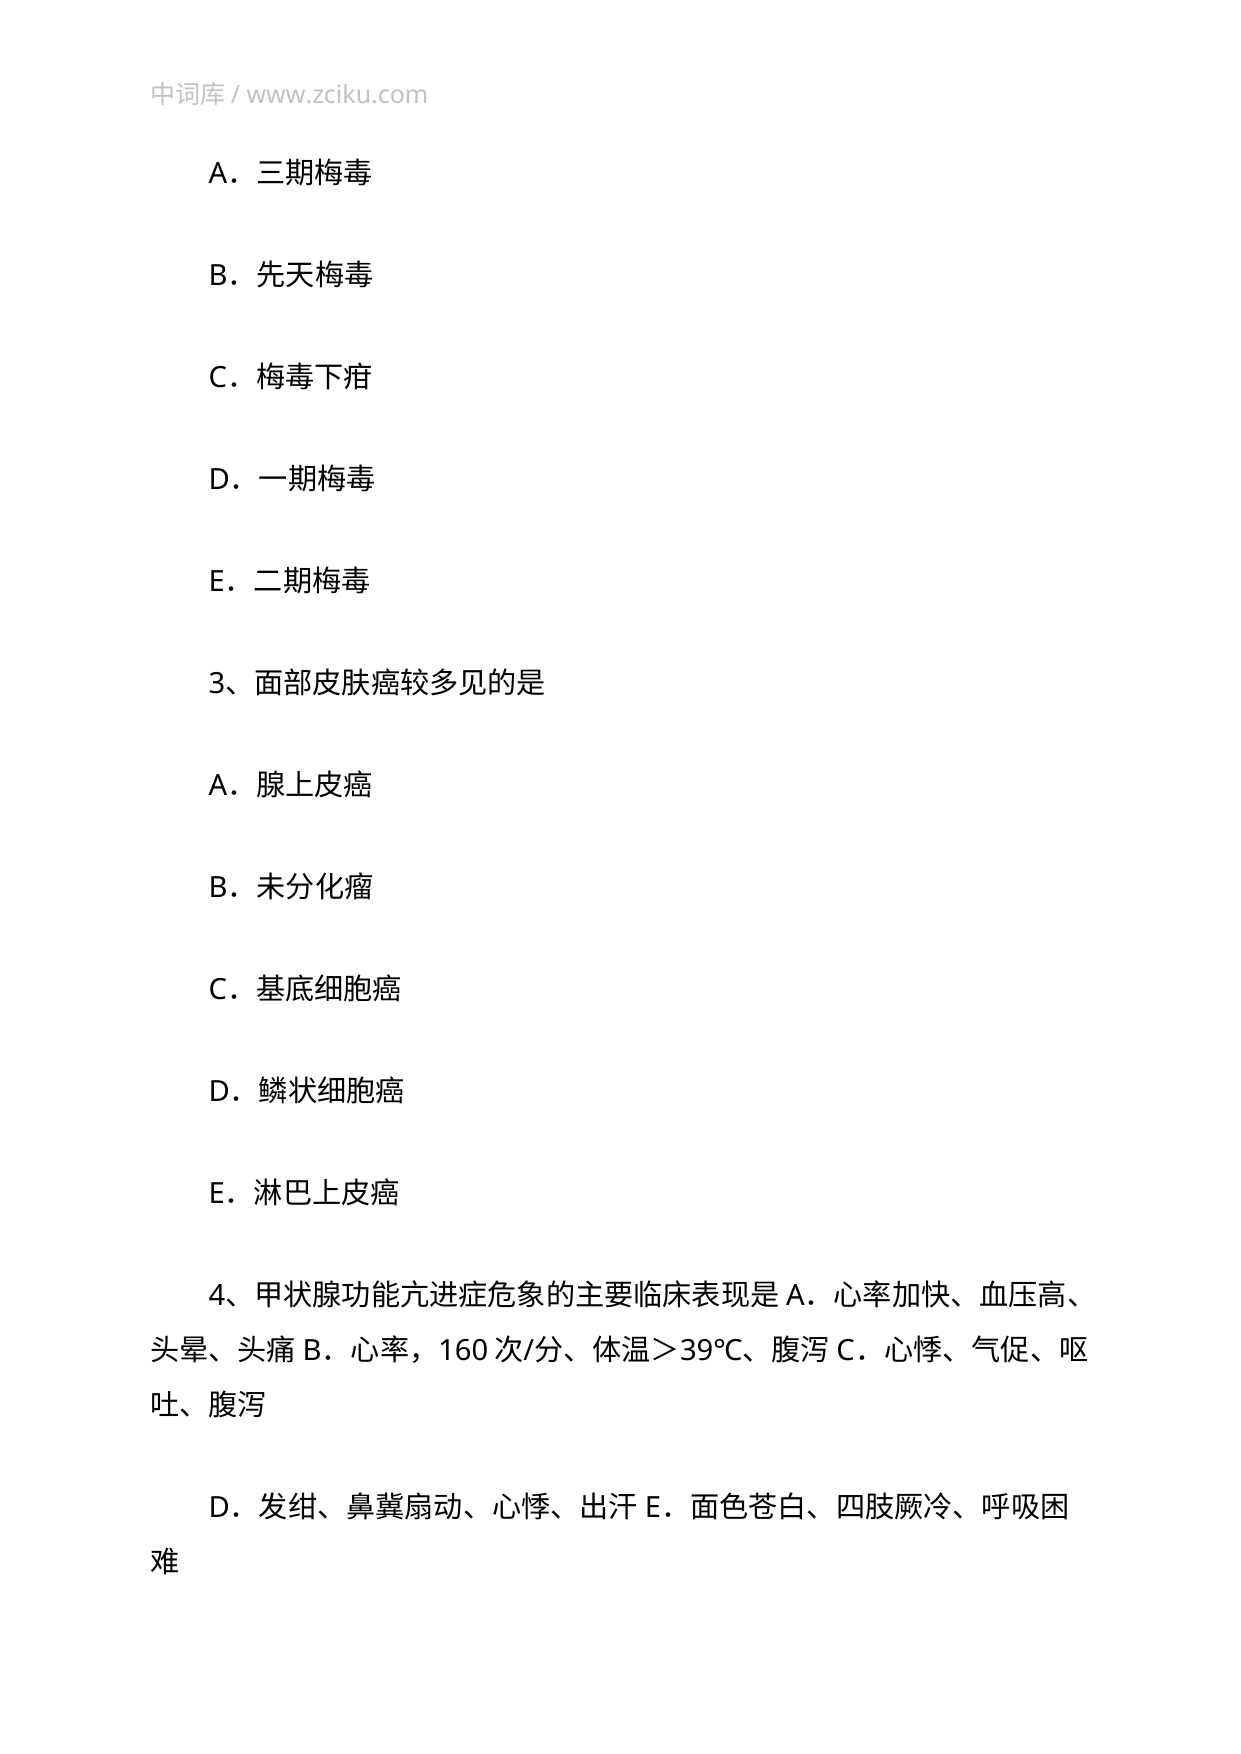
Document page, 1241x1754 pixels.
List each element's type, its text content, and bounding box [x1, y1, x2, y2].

text C．基底细胞癌 [150, 966, 1090, 1008]
text D．一期梅毒 [150, 456, 1090, 498]
text C．梅毒下疳 [150, 354, 1090, 396]
text A．三期梅毒 [150, 150, 1090, 192]
text 4、甲状腺功能亢进症危象的主要临床表现是 A．心率加快、血压高、头晕、头痛 B．心率，160次/分、体温＞39℃、腹泻 C．心悸、气促、呕吐、腹泻 [150, 1272, 1090, 1424]
text B．先天梅毒 [150, 252, 1090, 294]
text 3、面部皮肤癌较多见的是 [150, 660, 1090, 702]
text D．鳞状细胞癌 [150, 1068, 1090, 1110]
text E．二期梅毒 [150, 558, 1090, 600]
text D．发绀、鼻冀扇动、心悸、出汗 E．面色苍白、四肢厥冷、呼吸困难 [150, 1483, 1090, 1581]
text A．腺上皮癌 [150, 762, 1090, 804]
text E．淋巴上皮癌 [150, 1170, 1090, 1212]
text B．未分化瘤 [150, 864, 1090, 906]
